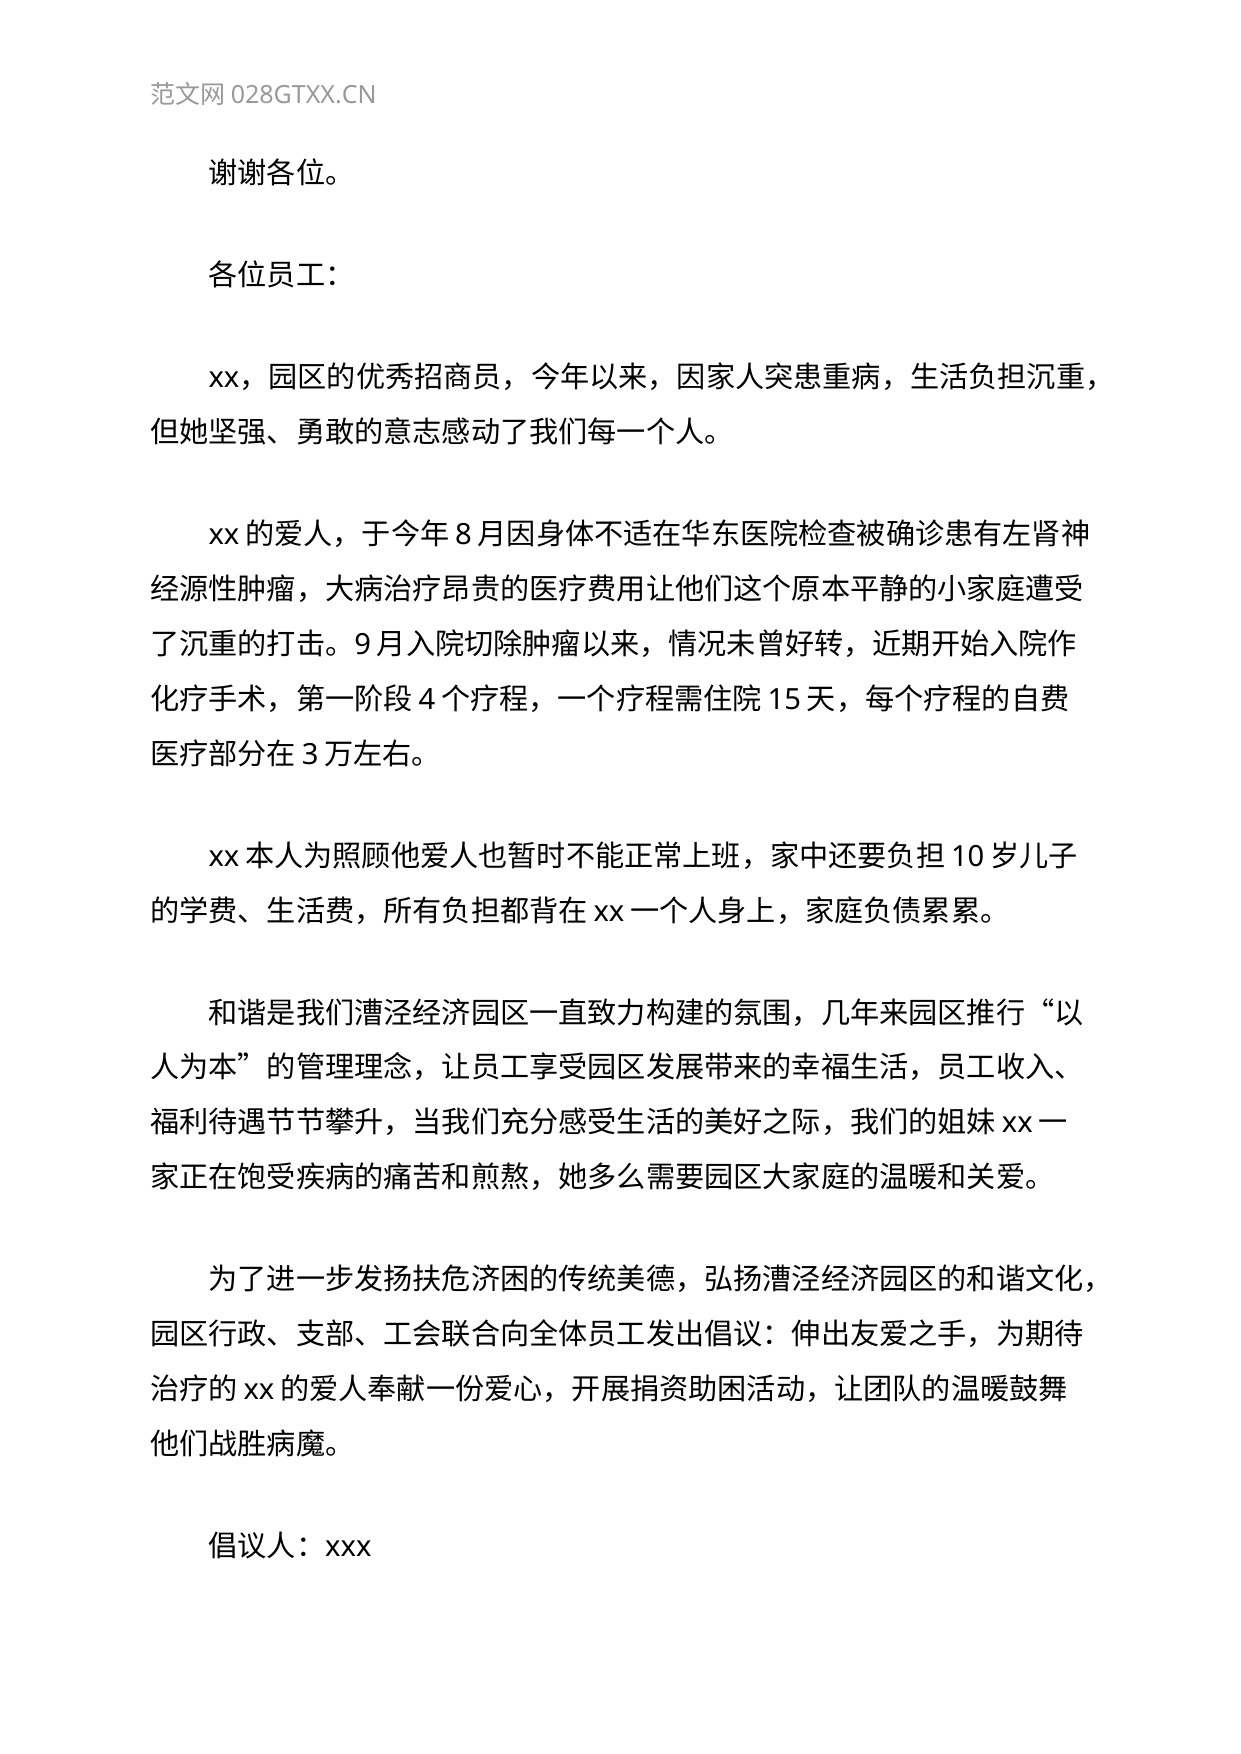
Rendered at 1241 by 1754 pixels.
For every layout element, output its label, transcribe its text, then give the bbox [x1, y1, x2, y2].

text 谢谢各位。 [150, 150, 1090, 192]
text xx本人为照顾他爱人也暂时不能正常上班，家中还要负担10岁儿子的学费、生活费，所有负担都背在xx一个人身上，家庭负债累累。 [150, 832, 1090, 929]
text 各位员工： [150, 252, 1090, 294]
text 倡议人：xxx [150, 1522, 1090, 1565]
text xx，园区的优秀招商员，今年以来，因家人突患重病，生活负担沉重，但她坚强、勇敢的意志感动了我们每一个人。 [150, 353, 1090, 451]
text 为了进一步发扬扶危济困的传统美德，弘扬漕泾经济园区的和谐文化，园区行政、支部、工会联合向全体员工发出倡议：伸出友爱之手，为期待治疗的xx的爱人奉献一份爱心，开展捐资助困活动，让团队的温暖鼓舞他们战胜病魔。 [150, 1256, 1090, 1463]
text xx的爱人，于今年8月因身体不适在华东医院检查被确诊患有左肾神经源性肿瘤，大病治疗昂贵的医疗费用让他们这个原本平静的小家庭遭受了沉重的打击。9月入院切除肿瘤以来，情况未曾好转，近期开始入院作化疗手术，第一阶段4个疗程，一个疗程需住院15天，每个疗程的自费医疗部分在3万左右。 [150, 510, 1090, 773]
text 和谐是我们漕泾经济园区一直致力构建的氛围，几年来园区推行“以人为本”的管理理念，让员工享受园区发展带来的幸福生活，员工收入、福利待遇节节攀升，当我们充分感受生活的美好之际，我们的姐妹xx一家正在饱受疾病的痛苦和煎熬，她多么需要园区大家庭的温暖和关爱。 [150, 989, 1090, 1196]
